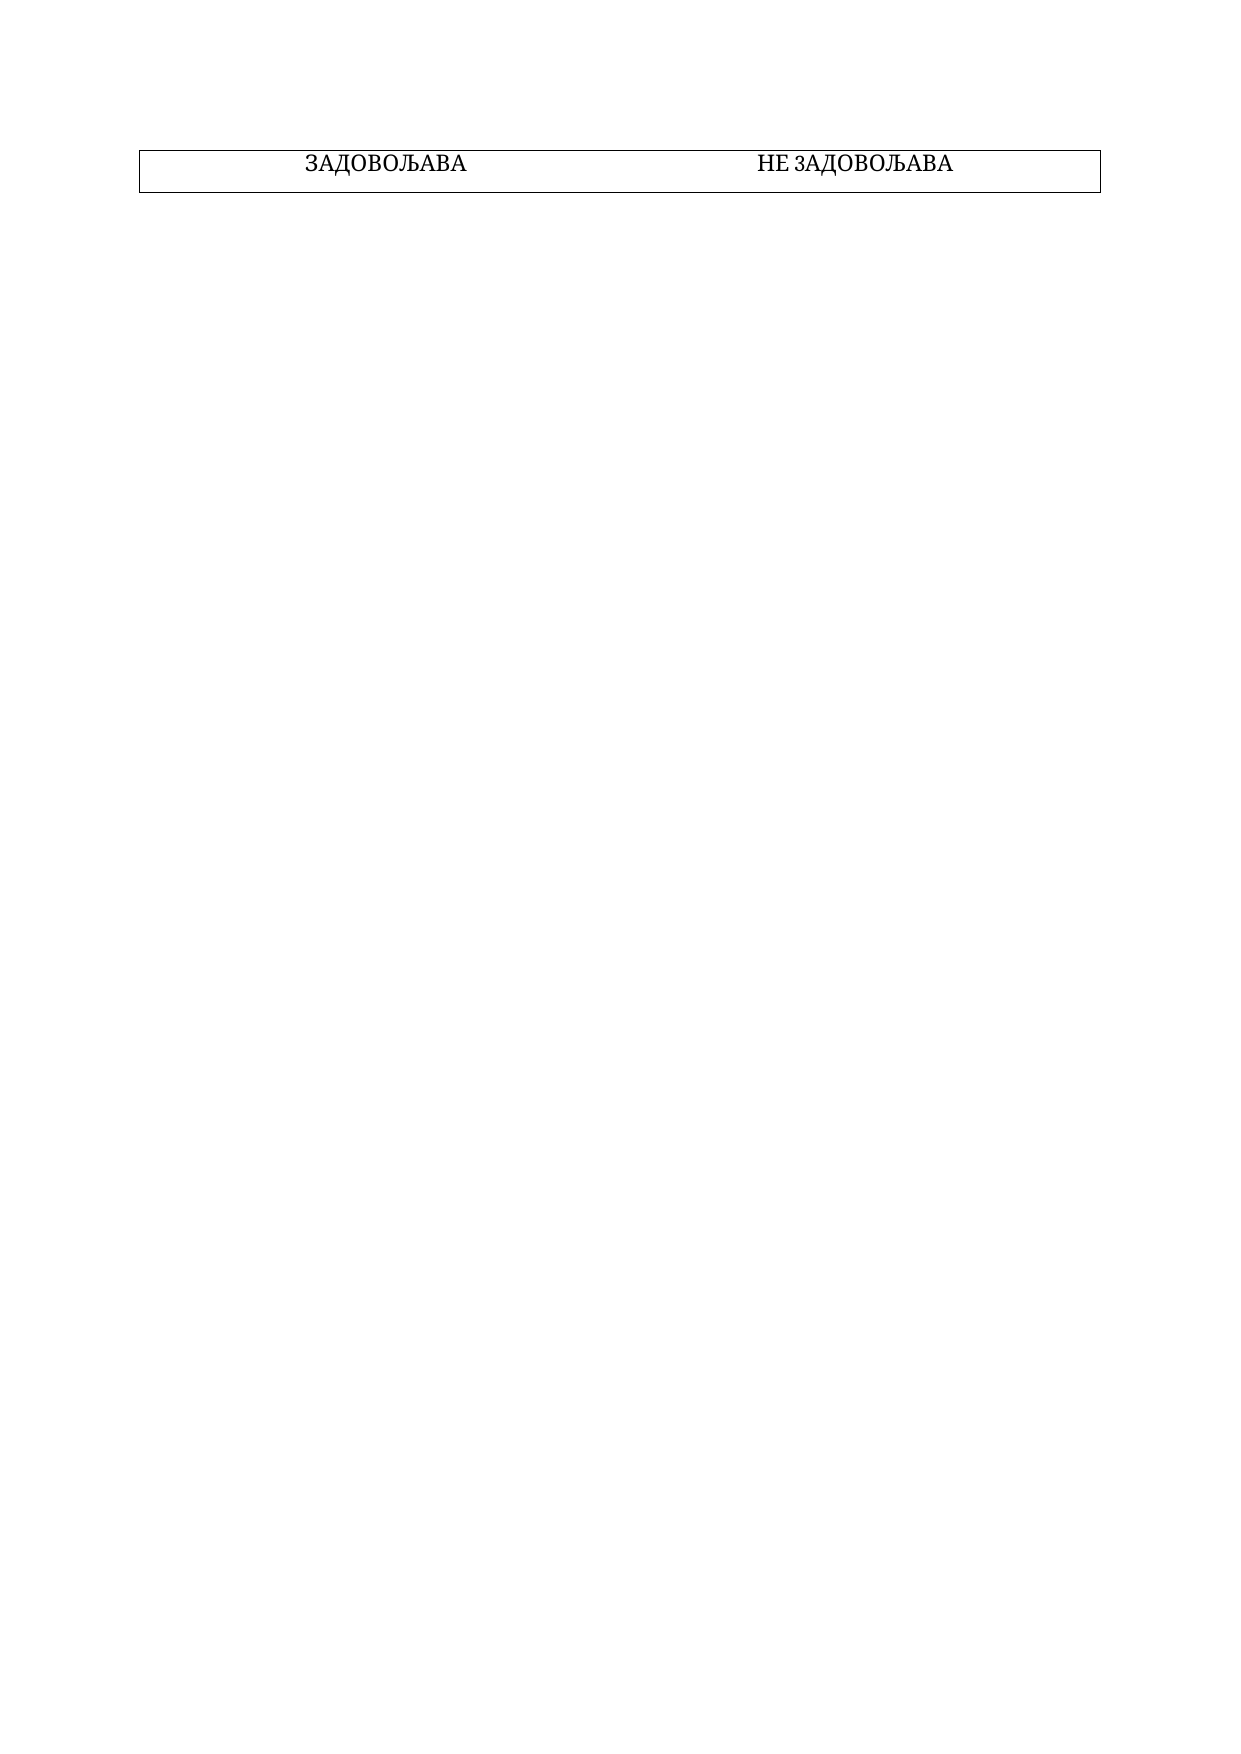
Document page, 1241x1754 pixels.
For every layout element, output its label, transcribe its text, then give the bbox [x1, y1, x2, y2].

table_cell ОЦЕНА ЧАСА [140, 151, 1100, 192]
